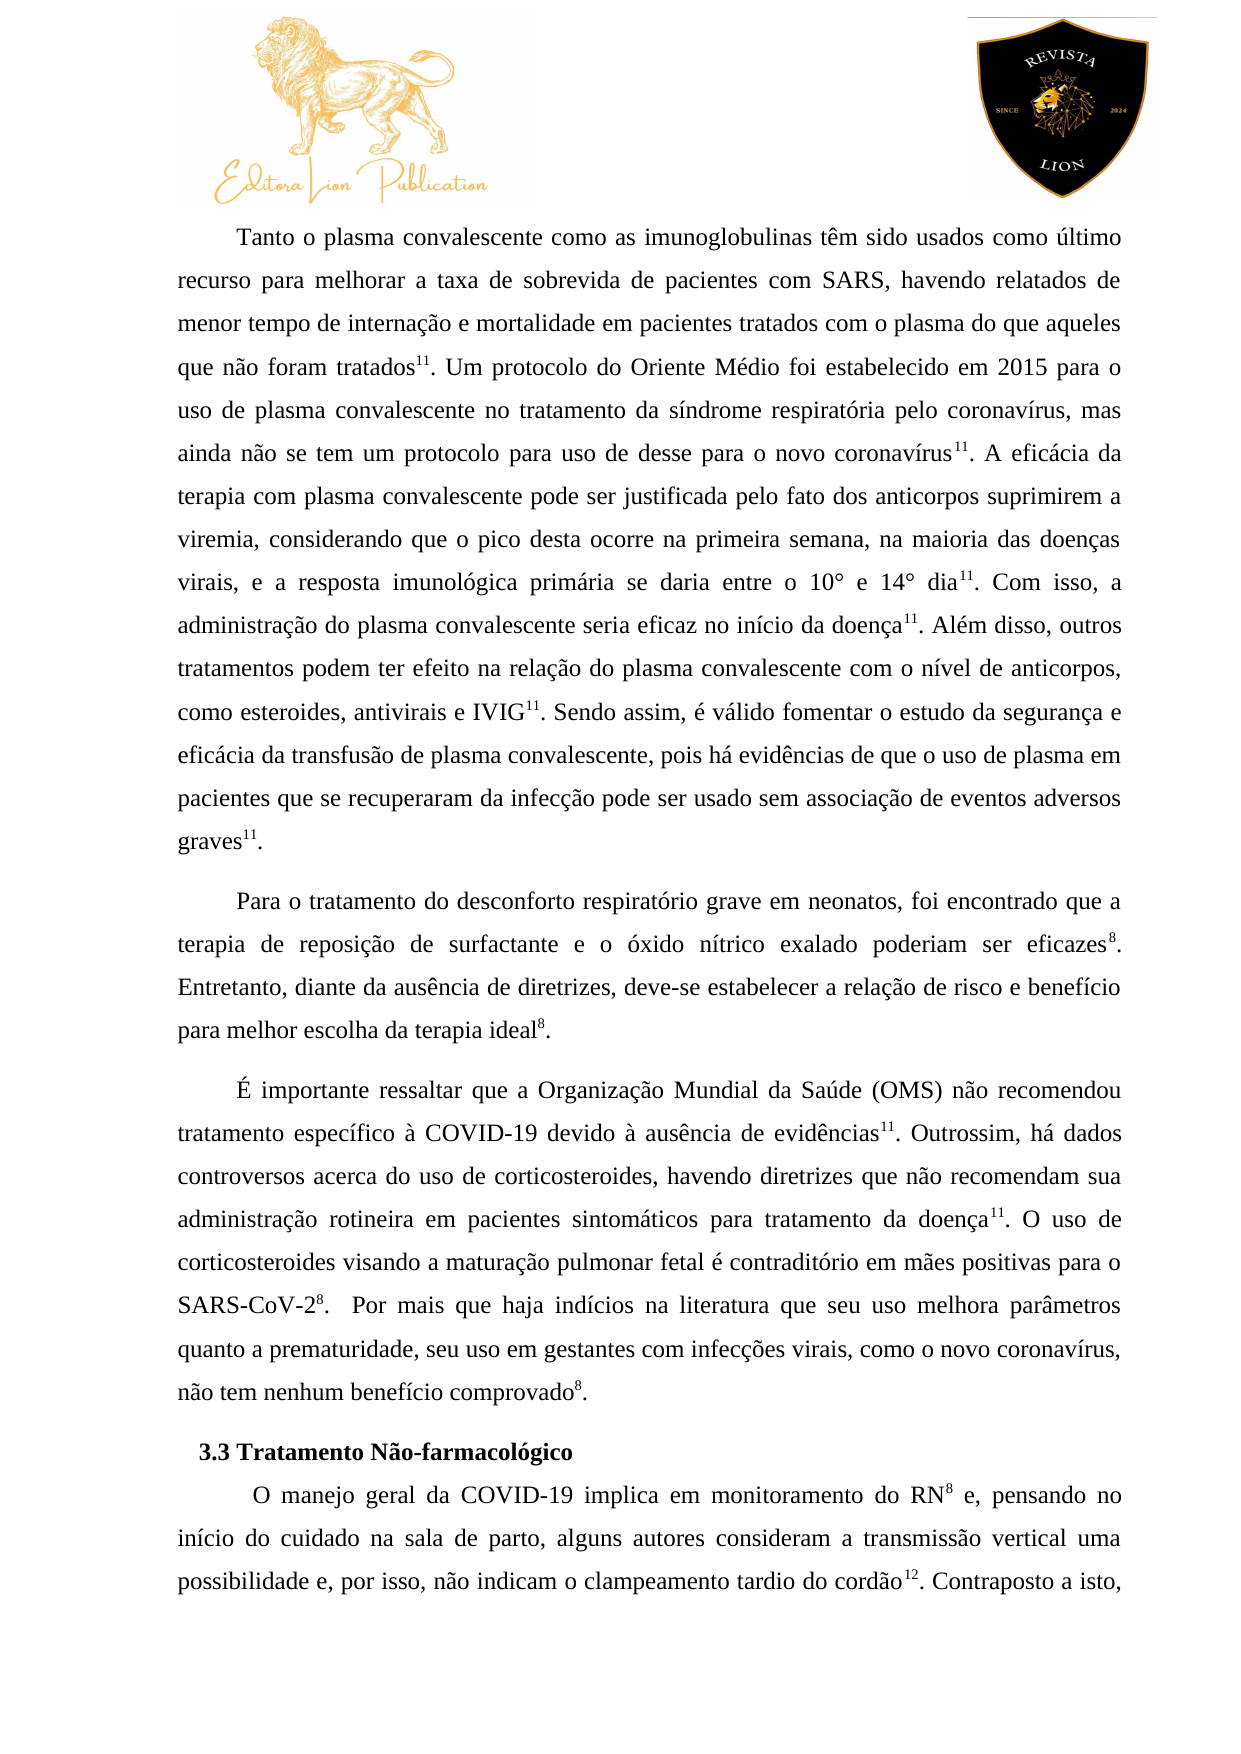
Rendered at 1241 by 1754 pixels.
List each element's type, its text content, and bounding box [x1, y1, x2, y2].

list Tratamento Não-farmacológico [199, 1437, 1122, 1465]
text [177, 1480, 1122, 1595]
picture [176, 9, 531, 208]
text Tanto o plasma convalescente como as imunoglobulinas têm sido usados como último recurso para melhorar a taxa de sobrevida de pacientes com SARS, havendo relatados de menor tempo de internação e mortalidade em pacientes tratados com o plasma do que aqueles que não foram tratados11. Um protocolo do Oriente Médio foi estabelecido em 2015 para o uso de plasma convalescente no tratamento da síndrome respiratória pelo coronavírus, mas ainda não se tem um protocolo para uso de desse para o novo coronavírus11. A eficácia da terapia com plasma convalescente pode ser justificada pelo fato dos anticorpos suprimirem a viremia, considerando que o pico desta ocorre na primeira semana, na maioria das doenças virais, e a resposta imunológica primária se daria entre o 10° e 14° dia11. Com isso, a administração do plasma convalescente seria eficaz no início da doença11. Além disso, outros tratamentos podem ter efeito na relação do plasma convalescente com o nível de anticorpos, como esteroides, antivirais e IVIG11. Sendo assim, é válido fomentar o estudo da segurança e eficácia da transfusão de plasma convalescente, pois há evidências de que o uso de plasma em pacientes que se recuperaram da infecção pode ser usado sem associação de eventos adversos graves11. [177, 177, 1122, 855]
text Para o tratamento do desconforto respiratório grave em neonatos, foi encontrado que a terapia de reposição de surfactante e o óxido nítrico exalado poderiam ser eficazes8. Entretanto, diante da ausência de diretrizes, deve-se estabelecer a relação de risco e benefício para melhor escolha da terapia ideal8. [177, 886, 1122, 1044]
picture [967, 17, 1158, 199]
text É importante ressaltar que a Organização Mundial da Saúde (OMS) não recomendou tratamento específico à COVID-19 devido à ausência de evidências11. Outrossim, há dados controversos acerca do uso de corticosteroides, havendo diretrizes que não recomendam sua administração rotineira em pacientes sintomáticos para tratamento da doença11. O uso de corticosteroides visando a maturação pulmonar fetal é contraditório em mães positivas para o SARS-CoV-28. Por mais que haja indícios na literatura que seu uso melhora parâmetros quanto a prematuridade, seu uso em gestantes com infecções virais, como o novo coronavírus, não tem nenhum benefício comprovado8. [177, 1075, 1122, 1406]
